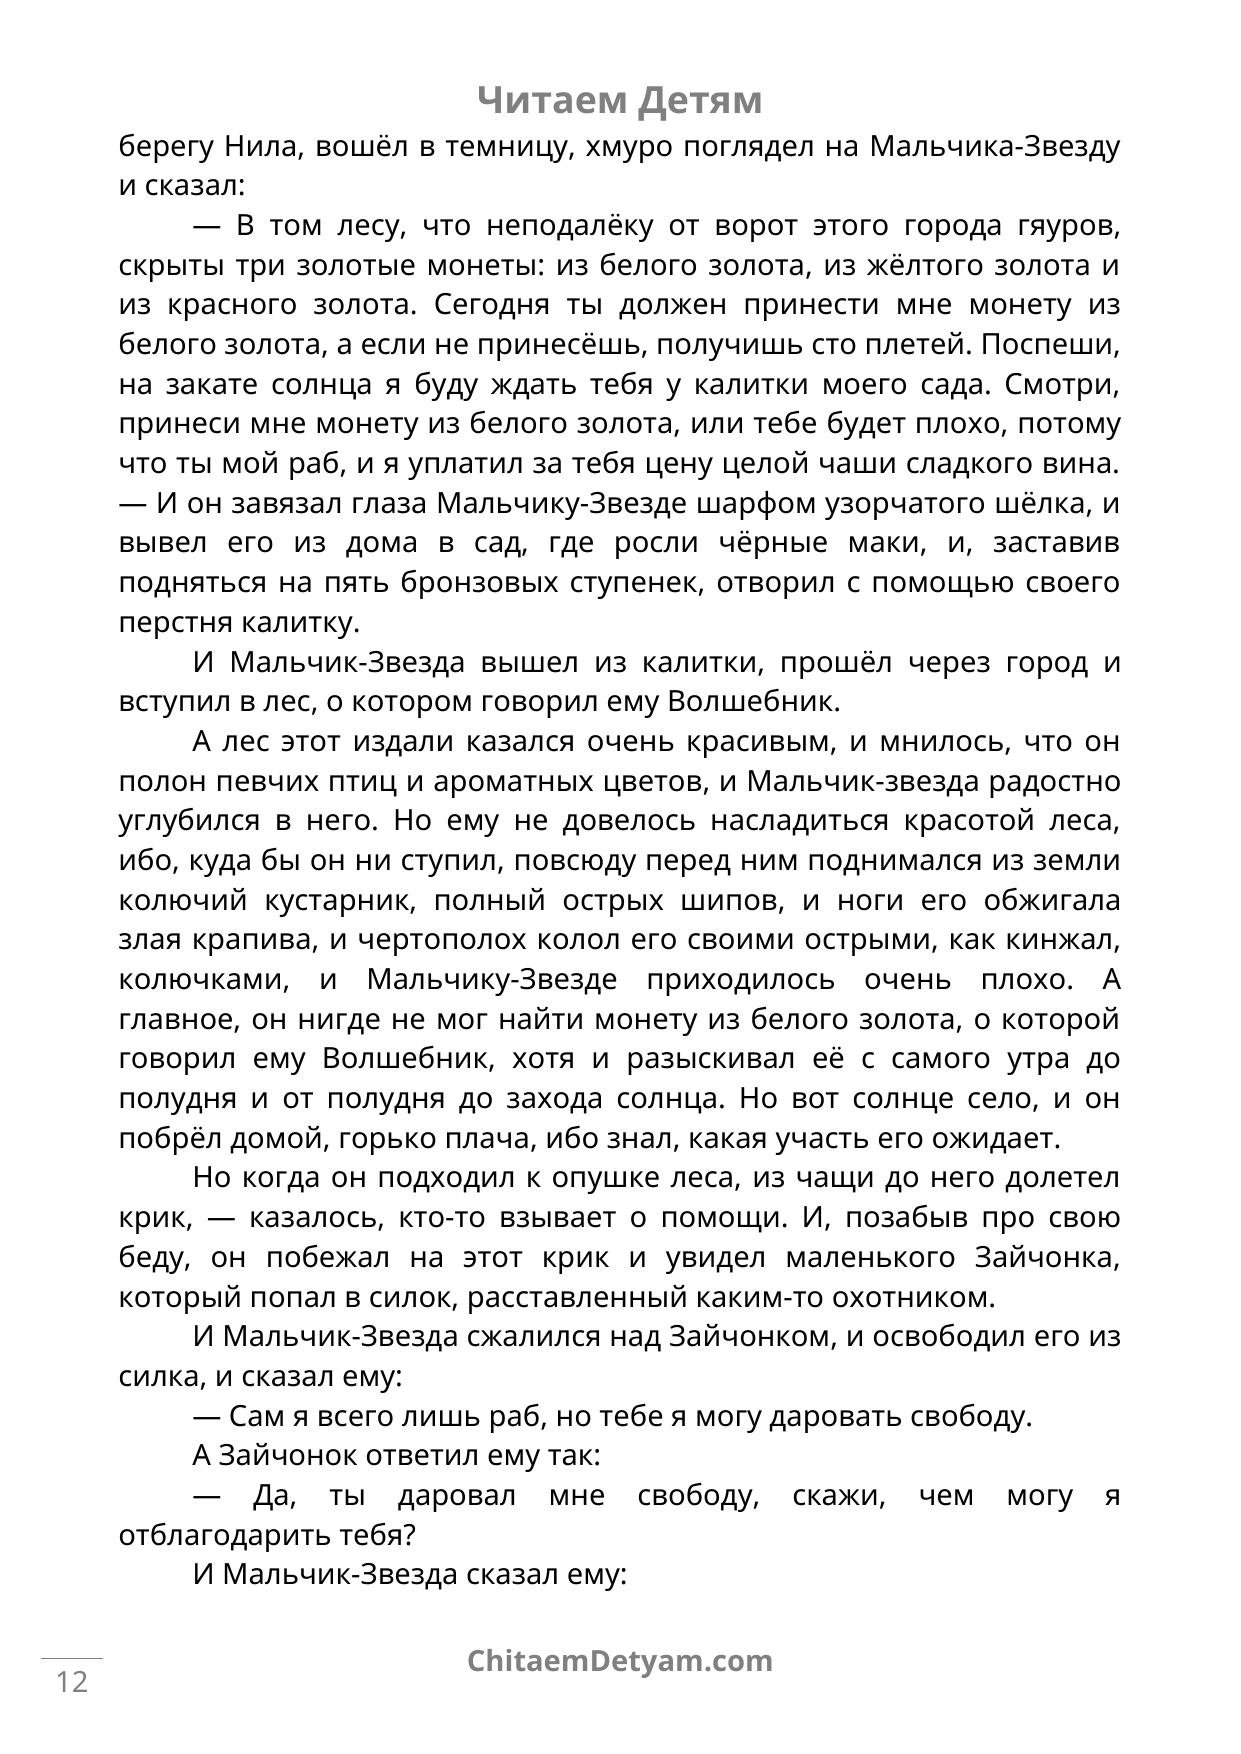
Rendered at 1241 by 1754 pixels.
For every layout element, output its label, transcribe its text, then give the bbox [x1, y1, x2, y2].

text А лес этот издали казался очень красивым, и мнилось, что он полон певчих птиц и ароматных цветов, и Мальчик-звезда радостно углубился в него. Но ему не довелось насладиться красотой леса, ибо, куда бы он ни ступил, повсюду перед ним поднимался из земли колючий кустарник, полный острых шипов, и ноги его обжигала злая крапива, и чертополох колол его своими острыми, как кинжал, колючками, и Мальчику-Звезде приходилось очень плохо. А главное, он нигде не мог найти монету из белого золота, о которой говорил ему Волшебник, хотя и разыскивал её с самого утра до полудня и от полудня до захода солнца. Но вот солнце село, и он побрёл домой, горько плача, ибо знал, какая участь его ожидает. [118, 720, 1122, 1157]
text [118, 125, 1122, 204]
text — Сам я всего лишь раб, но тебе я могу даровать свободу. [118, 1395, 1122, 1434]
text А Зайчонок ответил ему так: [118, 1434, 1122, 1474]
text — Да, ты даровал мне свободу, скажи, чем могу я отблагодарить тебя? [118, 1474, 1122, 1554]
text И Мальчик-Звезда сказал ему: [118, 1554, 1122, 1593]
text — В том лесу, что неподалёку от ворот этого города гяуров, скрыты три золотые монеты: из белого золота, из жёлтого золота и из красного золота. Сегодня ты должен принести мне монету из белого золота, а если не принесёшь, получишь сто плетей. Поспеши, на закате солнца я буду ждать тебя у калитки моего сада. Смотри, принеси мне монету из белого золота, или тебе будет плохо, потому что ты мой раб, и я уплатил за тебя цену целой чаши сладкого вина. — И он завязал глаза Мальчику-Звезде шарфом узорчатого шёлка, и вывел его из дома в сад, где росли чёрные маки, и, заставив подняться на пять бронзовых ступенек, отворил с помощью своего перстня калитку. [118, 204, 1122, 641]
text Но когда он подходил к опушке леса, из чащи до него долетел крик, — казалось, кто-то взывает о помощи. И, позабыв про свою беду, он побежал на этот крик и увидел маленького Зайчонка, который попал в силок, расставленный каким-то охотником. [118, 1157, 1122, 1316]
text И Мальчик-Звезда вышел из калитки, прошёл через город и вступил в лес, о котором говорил ему Волшебник. [118, 641, 1122, 720]
text И Мальчик-Звезда сжалился над Зайчонком, и освободил его из силка, и сказал ему: [118, 1316, 1122, 1395]
